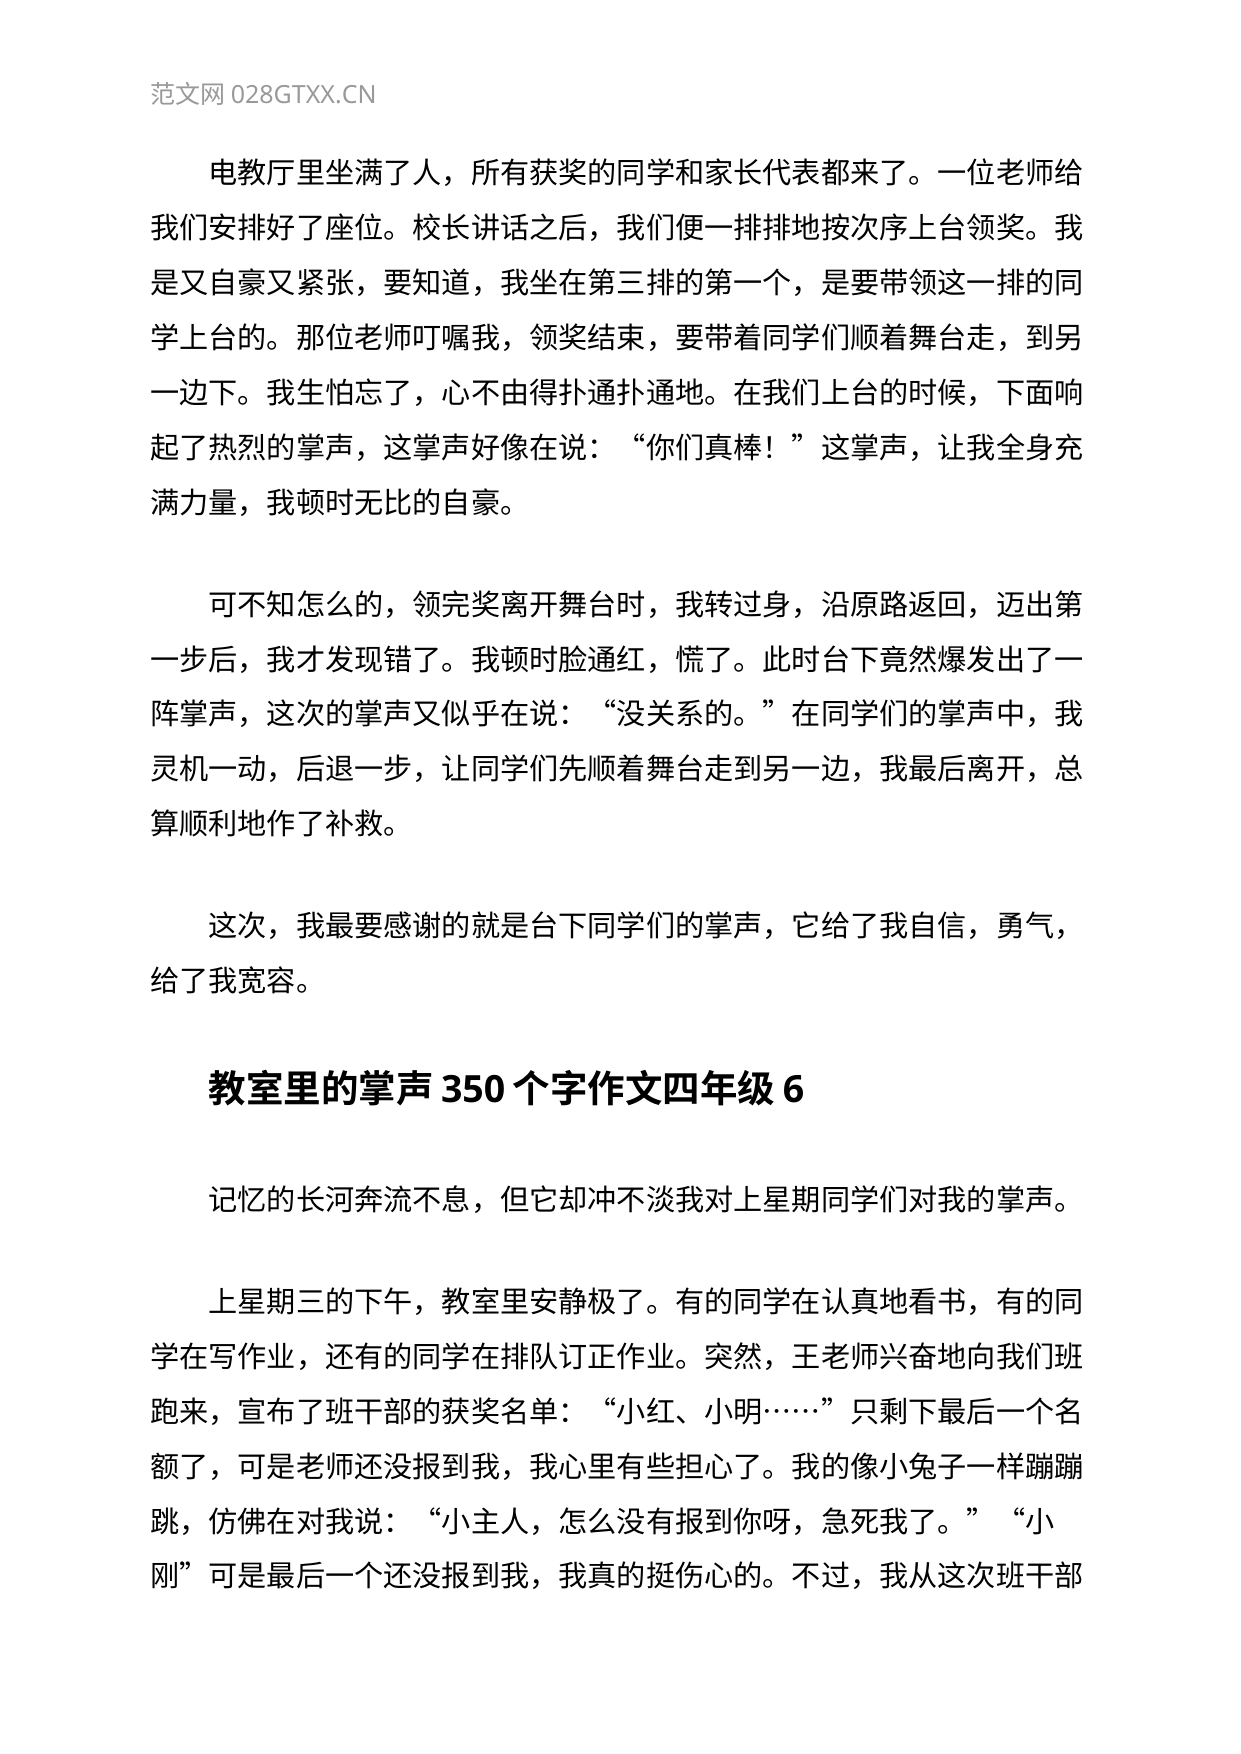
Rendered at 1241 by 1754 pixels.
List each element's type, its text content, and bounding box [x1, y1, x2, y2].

text 记忆的长河奔流不息，但它却冲不淡我对上星期同学们对我的掌声。 [150, 1177, 1090, 1219]
text 可不知怎么的，领完奖离开舞台时，我转过身，沿原路返回，迈出第一步后，我才发现错了。我顿时脸通红，慌了。此时台下竟然爆发出了一阵掌声，这次的掌声又似乎在说：“没关系的。”在同学们的掌声中，我灵机一动，后退一步，让同学们先顺着舞台走到另一边，我最后离开，总算顺利地作了补救。 [150, 581, 1090, 843]
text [150, 1278, 1090, 1595]
text 教室里的掌声350个字作文四年级6 [150, 1059, 1090, 1114]
text 电教厅里坐满了人，所有获奖的同学和家长代表都来了。一位老师给我们安排好了座位。校长讲话之后，我们便一排排地按次序上台领奖。我是又自豪又紧张，要知道，我坐在第三排的第一个，是要带领这一排的同学上台的。那位老师叮嘱我，领奖结束，要带着同学们顺着舞台走，到另一边下。我生怕忘了，心不由得扑通扑通地。在我们上台的时候，下面响起了热烈的掌声，这掌声好像在说：“你们真棒！”这掌声，让我全身充满力量，我顿时无比的自豪。 [150, 150, 1090, 522]
text 这次，我最要感谢的就是台下同学们的掌声，它给了我自信，勇气，给了我宽容。 [150, 902, 1090, 1000]
